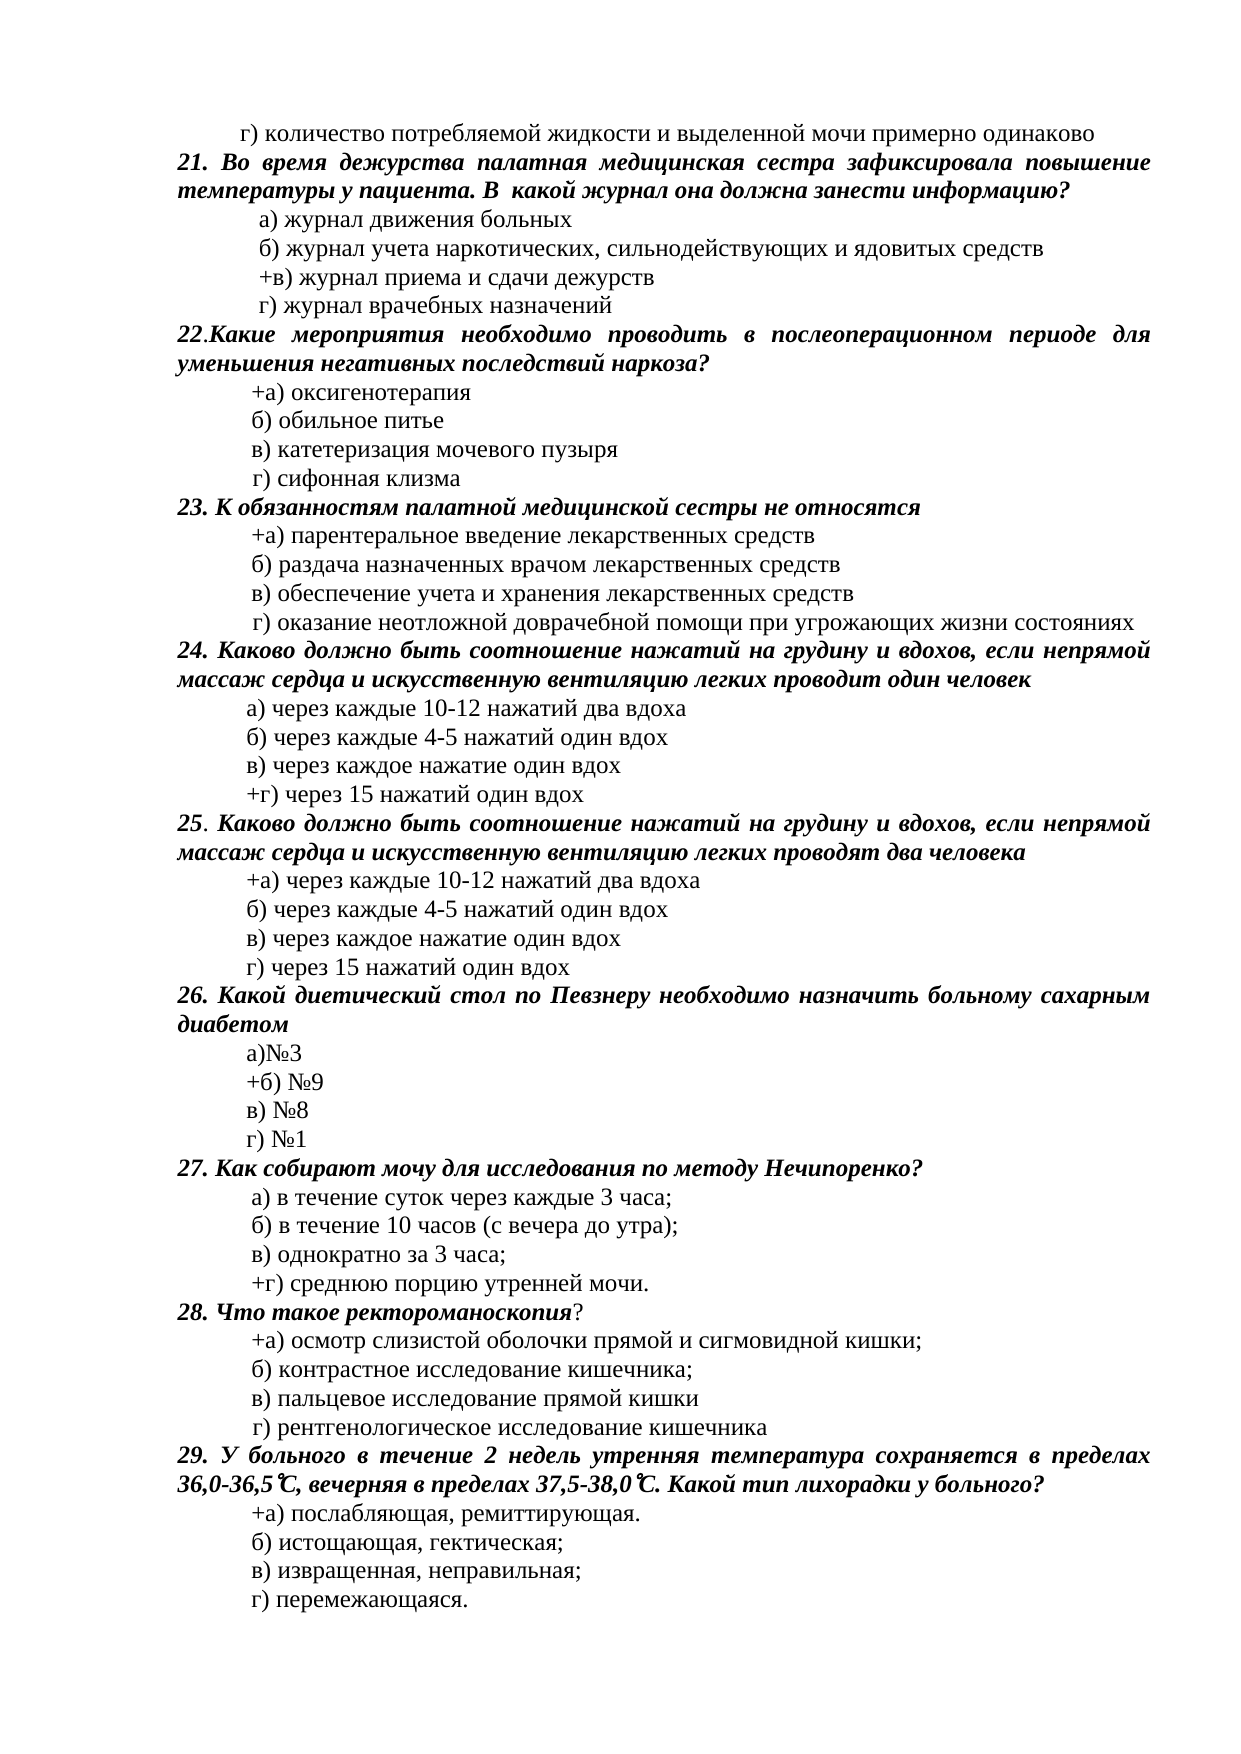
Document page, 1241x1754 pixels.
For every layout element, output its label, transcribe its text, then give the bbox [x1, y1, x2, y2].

text в) №8 [177, 1096, 1152, 1124]
text 26. Какой диетический стол по Певзнеру необходимо назначить больному сахарным диабетом [177, 981, 1152, 1038]
text +г) среднюю порцию утренней мочи. [177, 1268, 1152, 1297]
text в) однократно за 3 часа; [177, 1239, 1152, 1268]
text 23. К обязанностям палатной медицинской сестры не относятся [177, 492, 1152, 521]
text в) пальцевое исследование прямой кишки [177, 1383, 1152, 1412]
text +а) через каждые 10-12 нажатий два вдоха [177, 866, 1152, 894]
text +г) через 15 нажатий один вдох [177, 779, 1152, 808]
text г) количество потребляемой жидкости и выделенной мочи примерно одинаково [177, 118, 1152, 147]
text г) рентгенологическое исследование кишечника [177, 1412, 1152, 1441]
text в) обеспечение учета и хранения лекарственных средств [177, 578, 1152, 607]
text 22.Какие мероприятия необходимо проводить в послеоперационном периоде для уменьшения негативных последствий наркоза? [177, 319, 1152, 377]
text а) через каждые 10-12 нажатий два вдоха [177, 693, 1152, 722]
text б) контрастное исследование кишечника; [177, 1354, 1152, 1383]
text +в) журнал приема и сдачи дежурств [177, 262, 1152, 291]
text в) извращенная, неправильная; [177, 1556, 1152, 1584]
text б) в течение 10 часов (с вечера до утра); [177, 1211, 1152, 1239]
text а) журнал движения больных [177, 204, 1152, 233]
text 24. Каково должно быть соотношение нажатий на грудину и вдохов, если непрямой массаж сердца и искусственную вентиляцию легких проводит один человек [177, 636, 1152, 693]
text б) через каждые 4-5 нажатий один вдох [177, 722, 1152, 751]
text а) в течение суток через каждые 3 часа; [177, 1182, 1152, 1211]
text 25. Каково должно быть соотношение нажатий на грудину и вдохов, если непрямой массаж сердца и искусственную вентиляцию легких проводят два человека [177, 808, 1152, 866]
text б) обильное питье [177, 406, 1152, 434]
text г) через 15 нажатий один вдох [177, 952, 1152, 981]
text +б) №9 [177, 1067, 1152, 1096]
text +а) осмотр слизистой оболочки прямой и сигмовидной кишки; [177, 1326, 1152, 1354]
text 21. Во время дежурства палатная медицинская сестра зафиксировала повышение температуры у пациента. В какой журнал она должна занести информацию? [177, 147, 1152, 204]
text в) через каждое нажатие один вдох [177, 923, 1152, 952]
text б) истощающая, гектическая; [177, 1527, 1152, 1556]
text 28. Что такое ректороманоскопия? [177, 1297, 1152, 1326]
text г) №1 [177, 1124, 1152, 1153]
text б) через каждые 4-5 нажатий один вдох [177, 894, 1152, 923]
text +а) оксигенотерапия [177, 377, 1152, 406]
text г) сифонная клизма [177, 463, 1152, 492]
text в) катетеризация мочевого пузыря [177, 434, 1152, 463]
text б) раздача назначенных врачом лекарственных средств [177, 549, 1152, 578]
text г) оказание неотложной доврачебной помощи при угрожающих жизни состояниях [177, 607, 1152, 636]
text +а) послабляющая, ремиттирующая. [177, 1498, 1152, 1527]
text 27. Как собирают мочу для исследования по методу Нечипоренко? [177, 1153, 1152, 1182]
text г) перемежающаяся. [177, 1584, 1152, 1613]
text +а) парентеральное введение лекарственных средств [177, 521, 1152, 549]
text а)№3 [177, 1038, 1152, 1067]
text г) журнал врачебных назначений [177, 291, 1152, 319]
text 29. У больного в течение 2 недель утренняя температура сохраняется в пределах 36,0-36,5С, вечерняя в пределах 37,5-38,0С. Какой тип лихорадки у больного? [177, 1441, 1152, 1498]
text б) журнал учета наркотических, сильнодействующих и ядовитых средств [177, 233, 1152, 262]
text в) через каждое нажатие один вдох [177, 751, 1152, 779]
